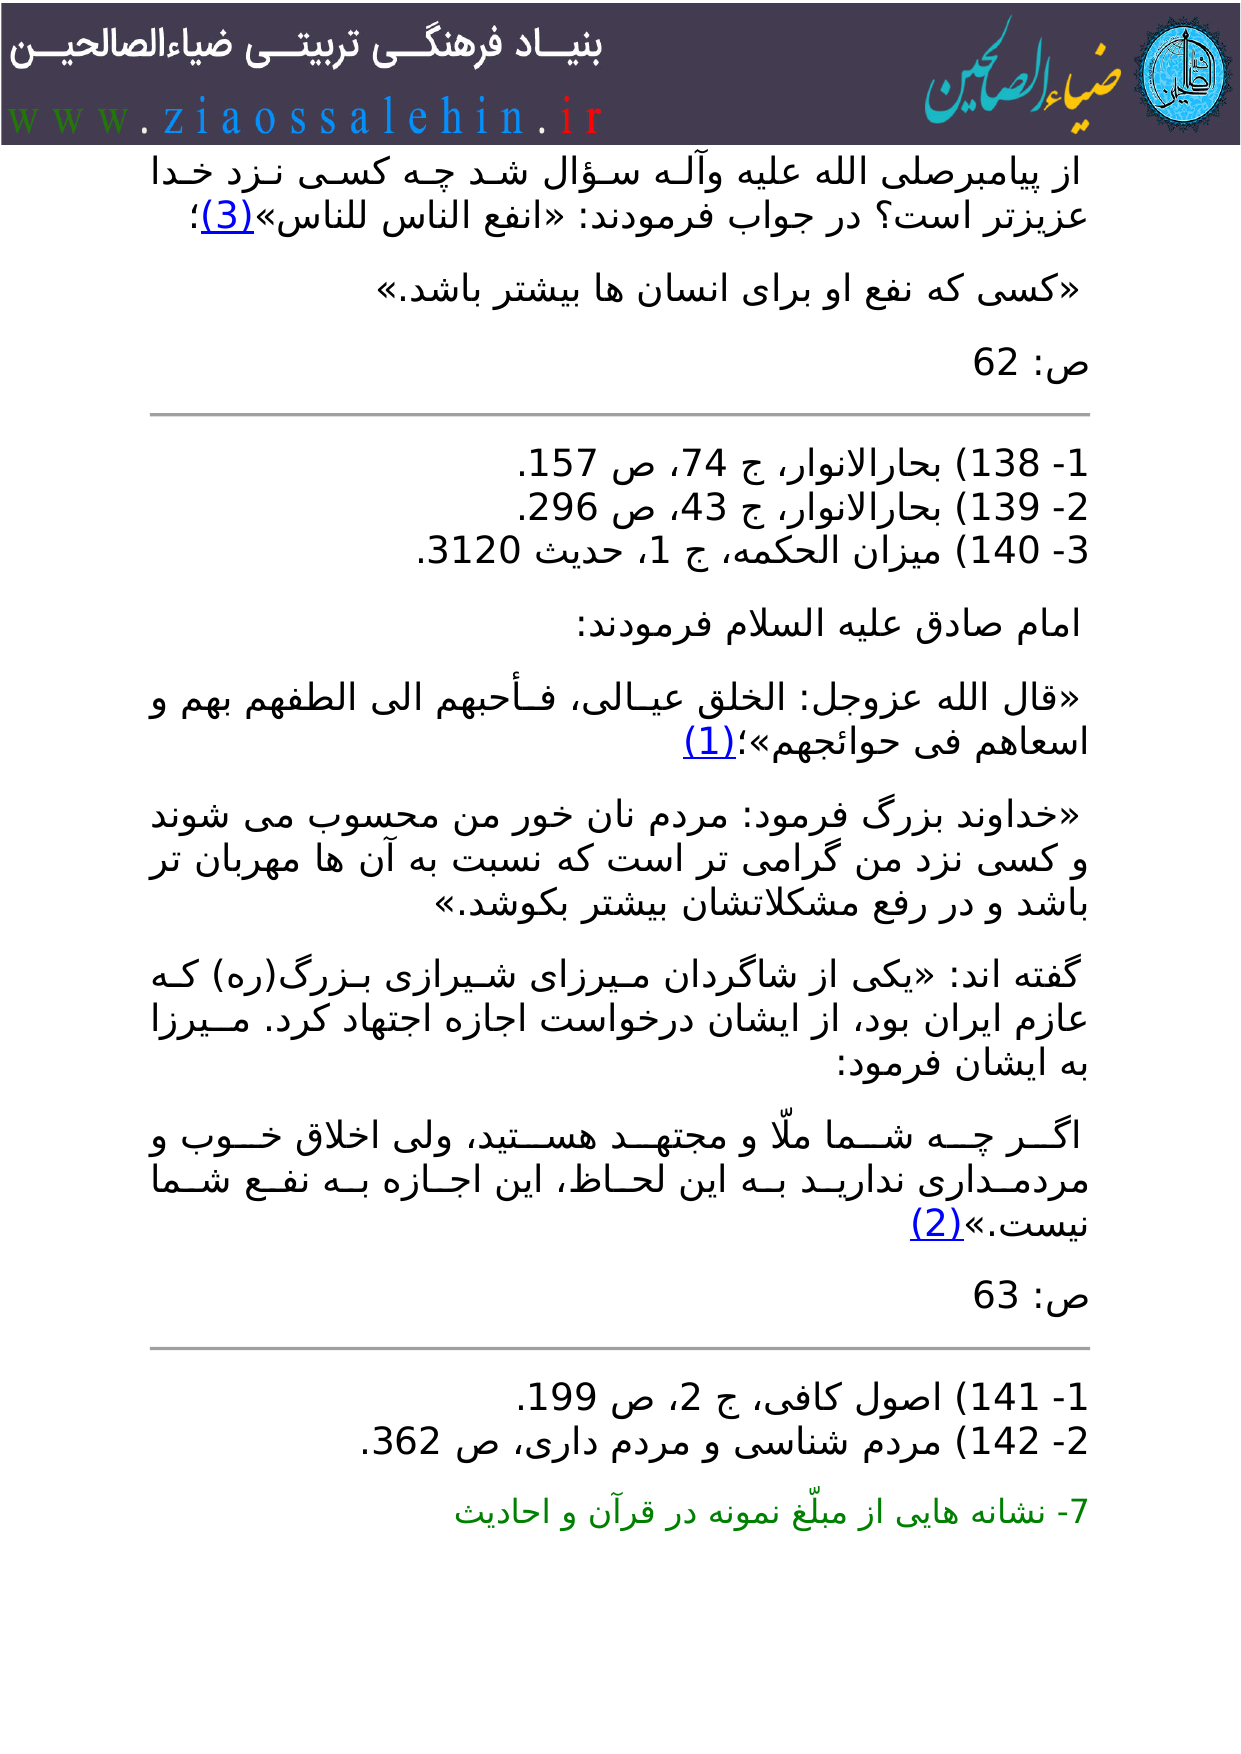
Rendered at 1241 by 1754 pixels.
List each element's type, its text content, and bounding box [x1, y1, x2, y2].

text «کسی که نفع او برای انسان ها بیشتر باشد.» [150, 267, 1090, 311]
text ص: 63 [150, 1274, 1090, 1318]
text ص: 62 [150, 340, 1090, 384]
text 2- 139) بحارالانوار، ج 43، ص 296. [150, 486, 1090, 529]
text «خداوند بزرگ فرمود: مردم نان خور من محسوب می شوند و کسی نزد من گرامی تر است که نسبت به آن ها مهربان تر باشد و در رفع مشکلاتشان بیشتر بکوشد.» [150, 792, 1090, 924]
subtitle 7- نشانه هایی از مبلّغ نمونه در قرآن و احادیث [150, 1492, 1090, 1531]
text از پیامبرصلی الله علیه وآله سؤال شد چه کسی نزد خدا عزیزتر است؟ در جواب فرمودند: «انفع الناس للناس»(3)؛ [150, 150, 1090, 238]
text 1- 141) اصول کافی، ج 2، ص 199. [150, 1376, 1090, 1419]
text 1- 138) بحارالانوار، ج 74، ص 157. [150, 442, 1090, 486]
text 2- 142) مردم شناسی و مردم داری، ص 362. [150, 1419, 1090, 1463]
text «قال الله عزوجل: الخلق عیالی، فأحبهم الی الطفهم بهم و اسعاهم فی حوائجهم»؛(1) [150, 675, 1090, 763]
text گفته اند: «یکی از شاگردان میرزای شیرازی بزرگ(ره) که عازم ایران بود، از ایشان درخواست اجازه اجتهاد کرد. میرزا به ایشان فرمود: [150, 953, 1090, 1084]
text امام صادق علیه السلام فرمودند: [150, 602, 1090, 646]
text اگر چه شما ملّا و مجتهد هستید، ولی اخلاق خوب و مردمداری ندارید به این لحاظ، این اجازه به نفع شما نیست.»(2) [150, 1113, 1090, 1245]
text 3- 140) میزان الحکمه، ج 1، حدیث 3120. [150, 529, 1090, 573]
picture [1, 3, 1241, 145]
